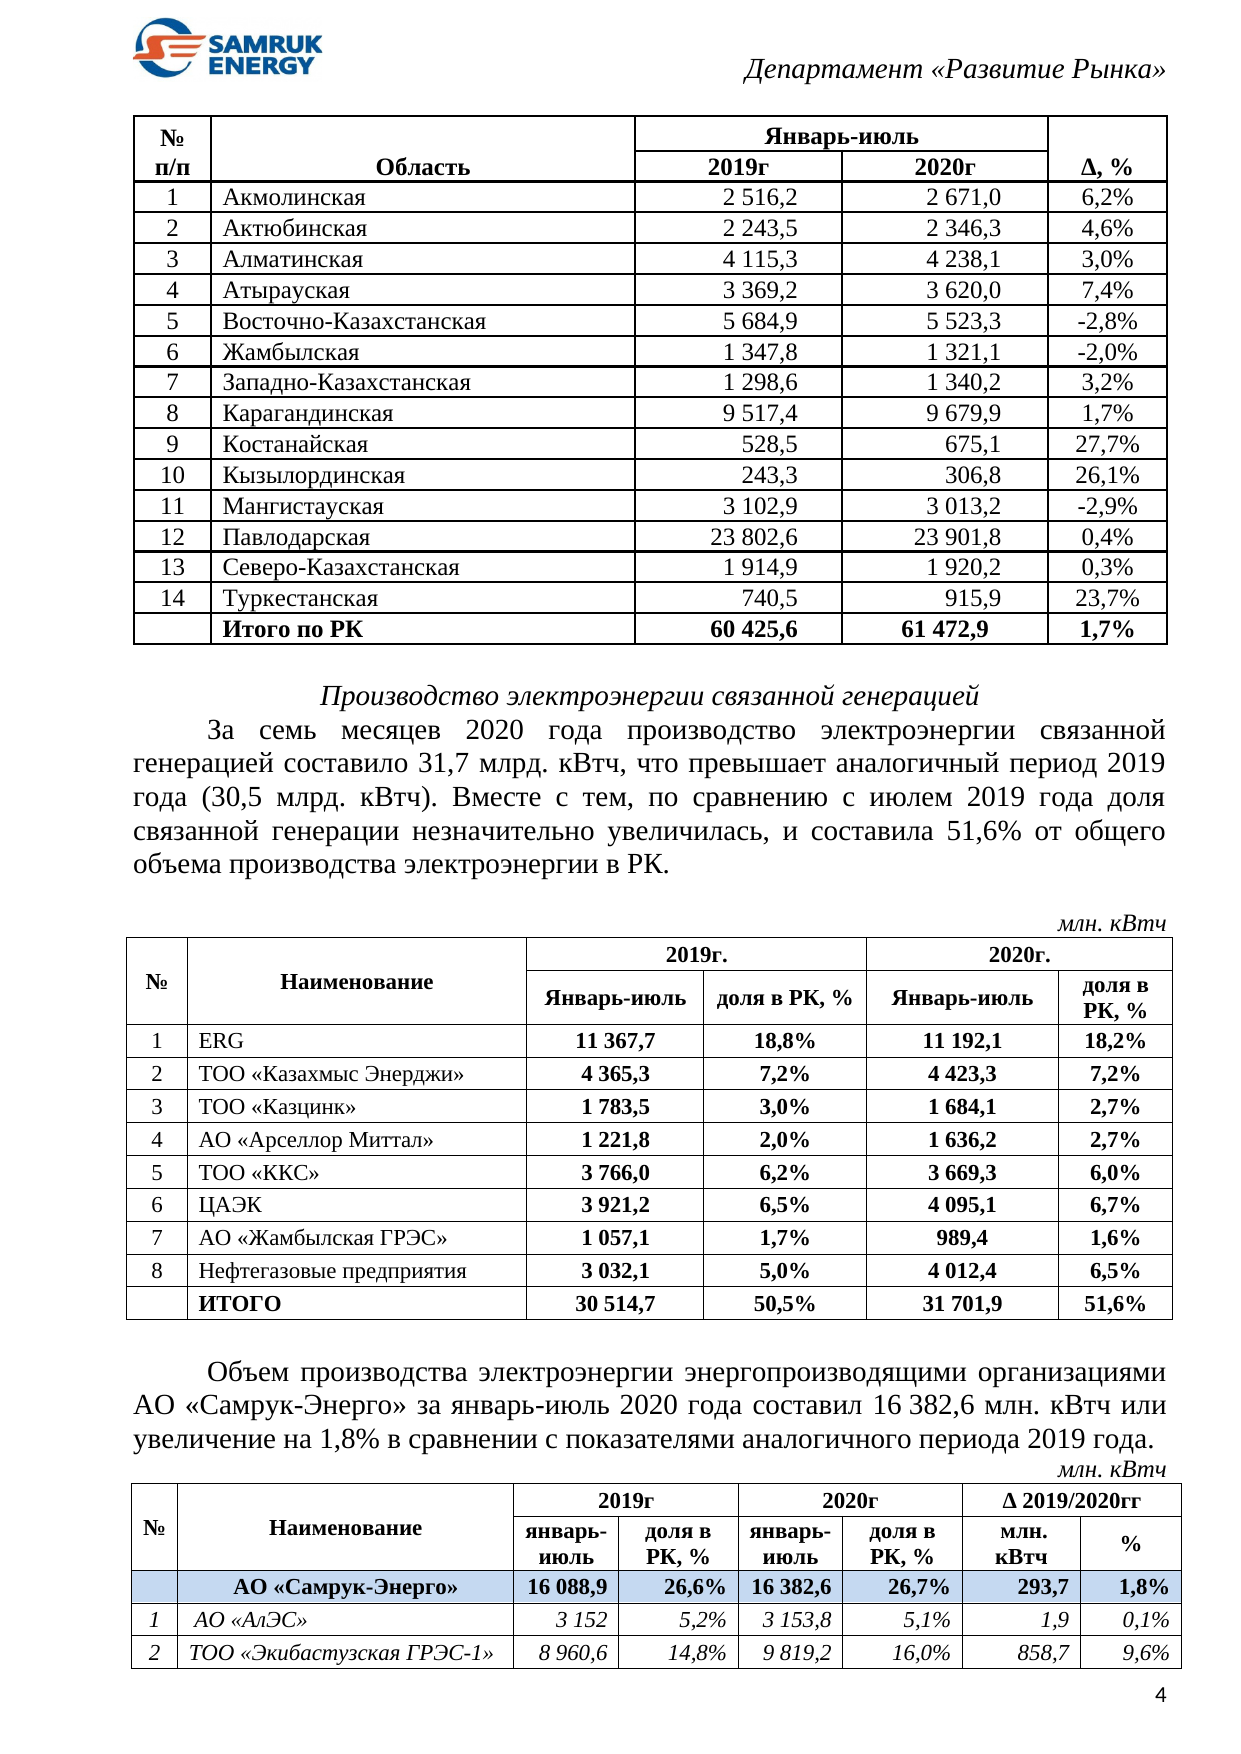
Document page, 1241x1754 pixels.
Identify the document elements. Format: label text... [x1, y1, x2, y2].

table_cell Западно-Казахстанская [212, 368, 634, 396]
table_cell 50,5% [704, 1287, 866, 1319]
table_cell 675,1 [843, 429, 1047, 458]
table_cell 4,6% [1049, 213, 1166, 242]
table_cell ИТОГО [188, 1287, 526, 1319]
table_cell Костанайская [212, 429, 634, 458]
table_cell 3,2% [1049, 368, 1166, 396]
table_cell 23,7% [1049, 583, 1166, 612]
table_cell 18,8% [704, 1025, 866, 1057]
table_cell 4 012,4 [867, 1255, 1058, 1286]
table_cell 2 671,0 [843, 183, 1047, 211]
table_cell 7,4% [1049, 275, 1166, 304]
table_cell ТОО «Казахмыс Энерджи» [188, 1058, 526, 1089]
table_header Δ, % [1049, 117, 1166, 180]
table_cell 1 221,8 [527, 1123, 703, 1155]
table_cell 1 340,2 [843, 368, 1047, 396]
table_cell 26,7% [843, 1571, 962, 1602]
table_cell 3 766,0 [527, 1156, 703, 1188]
table_cell 1 920,2 [843, 553, 1047, 581]
table_cell доля в РК, % [1059, 971, 1172, 1024]
table_cell Итого по РК [212, 614, 634, 643]
table_cell 3 620,0 [843, 275, 1047, 304]
table_cell [135, 614, 210, 643]
table_cell январь-июль [739, 1517, 842, 1569]
table_cell ТОО «Экибастузская ГРЭС-1» [178, 1636, 513, 1668]
table_cell 7 [135, 368, 210, 396]
table_cell 528,5 [636, 429, 841, 458]
table_cell 1,8% [1081, 1571, 1181, 1602]
table_cell 6 [127, 1189, 187, 1221]
table_cell 0,4% [1049, 522, 1166, 550]
table_cell 3 [135, 244, 210, 273]
table_cell 989,4 [867, 1222, 1058, 1253]
table_cell 8 [127, 1255, 187, 1286]
table_cell 4 115,3 [636, 244, 841, 273]
table_cell 6,2% [1049, 183, 1166, 211]
table_cell 1 684,1 [867, 1090, 1058, 1122]
table_cell 0,3% [1049, 553, 1166, 581]
table_cell 2,7% [1059, 1123, 1172, 1155]
table_cell 6,5% [1059, 1255, 1172, 1286]
table_header 2019г [514, 1484, 738, 1516]
table_cell 23 802,6 [636, 522, 841, 550]
table_cell % [1081, 1517, 1181, 1569]
table_cell [132, 1571, 177, 1602]
table_cell 915,9 [843, 583, 1047, 612]
table_cell 4 [127, 1123, 187, 1155]
table_cell 16,0% [843, 1636, 962, 1668]
table_cell 3 153,8 [739, 1604, 842, 1635]
table_cell 3 669,3 [867, 1156, 1058, 1188]
table_cell Жамбылская [212, 337, 634, 365]
table_cell Акмолинская [212, 183, 634, 211]
table_header Наименование [178, 1484, 513, 1569]
table_cell 3 102,9 [636, 491, 841, 519]
table_cell 3 921,2 [527, 1189, 703, 1221]
table_cell 1 914,9 [636, 553, 841, 581]
table_cell доля в РК, % [843, 1517, 962, 1569]
table_cell 1 [127, 1025, 187, 1057]
list млн. кВтч [133, 908, 1167, 937]
table_cell 2,7% [1059, 1090, 1172, 1122]
table_cell 3,0% [1049, 244, 1166, 273]
table_cell 7,2% [1059, 1058, 1172, 1089]
table_cell 26,6% [619, 1571, 738, 1602]
table_cell 2 [127, 1058, 187, 1089]
table_cell 858,7 [963, 1636, 1080, 1668]
table_cell 2 [132, 1636, 177, 1668]
table_cell 306,8 [843, 460, 1047, 489]
table_cell 61 472,9 [843, 614, 1047, 643]
text Объем производства электроэнергии энергопроизводящими организациями АО «Самрук-Энерго» за январь-июль 2020 года составил 16 382,6 млн. кВтч или увеличение на 1,8% в сравнении с показателями аналогичного периода 2019 года. [133, 1354, 1167, 1454]
table_cell 9 [135, 429, 210, 458]
table_cell Восточно-Казахстанская [212, 306, 634, 334]
table_cell Атырауская [212, 275, 634, 304]
table_cell 1 [132, 1604, 177, 1635]
table_cell 5,1% [843, 1604, 962, 1635]
table_cell Январь-июль [527, 971, 703, 1024]
list млн. кВтч [208, 1454, 1167, 1483]
table_cell млн. кВтч [963, 1517, 1080, 1569]
table_cell 8 960,6 [514, 1636, 618, 1668]
table_header Δ 2019/2020гг [963, 1484, 1181, 1516]
subtitle Производство электроэнергии связанной генерацией [133, 678, 1167, 712]
table_header 2020г [739, 1484, 962, 1516]
table_cell январь-июль [514, 1517, 618, 1569]
table_cell 6,0% [1059, 1156, 1172, 1188]
table_cell 7 [127, 1222, 187, 1253]
table_cell 5,2% [619, 1604, 738, 1635]
table_cell Январь-июль [867, 971, 1058, 1024]
table_cell 1,7% [1049, 398, 1166, 427]
table_cell ТОО «Казцинк» [188, 1090, 526, 1122]
table_cell 1 347,8 [636, 337, 841, 365]
table_cell Кызылординская [212, 460, 634, 489]
table_cell 1,7% [704, 1222, 866, 1253]
table_cell доля в РК, % [619, 1517, 738, 1569]
table_cell 4 423,3 [867, 1058, 1058, 1089]
table_cell 3 369,2 [636, 275, 841, 304]
table_cell 14,8% [619, 1636, 738, 1668]
table_cell ТОО «ККС» [188, 1156, 526, 1188]
table_cell ЦАЭК [188, 1189, 526, 1221]
table_cell 18,2% [1059, 1025, 1172, 1057]
table_cell 11 [135, 491, 210, 519]
table_cell 3 152 [514, 1604, 618, 1635]
table_cell Северо-Казахстанская [212, 553, 634, 581]
table_cell 9 819,2 [739, 1636, 842, 1668]
table_cell -2,0% [1049, 337, 1166, 365]
table_cell 6,2% [704, 1156, 866, 1188]
table_cell 26,1% [1049, 460, 1166, 489]
table_cell 6 [135, 337, 210, 365]
table_header № п/п [135, 117, 210, 180]
table_cell 6,5% [704, 1189, 866, 1221]
table_cell 1,6% [1059, 1222, 1172, 1253]
table_cell 4 095,1 [867, 1189, 1058, 1221]
table_cell 4 365,3 [527, 1058, 703, 1089]
table_cell 6,7% [1059, 1189, 1172, 1221]
table_cell 5 [135, 306, 210, 334]
table_cell 4 [135, 275, 210, 304]
table_header № [132, 1484, 177, 1569]
table_cell АО «АлЭС» [178, 1604, 513, 1635]
table_cell 2019г [636, 152, 841, 180]
table_header Наименование [188, 938, 526, 1024]
table_cell 0,1% [1081, 1604, 1181, 1635]
table_cell 23 901,8 [843, 522, 1047, 550]
table_cell 1 298,6 [636, 368, 841, 396]
table_cell 3,0% [704, 1090, 866, 1122]
table_header 2019г. [527, 938, 866, 970]
table_cell 1,9 [963, 1604, 1080, 1635]
table_cell 11 367,7 [527, 1025, 703, 1057]
table_cell 1,7% [1049, 614, 1166, 643]
table_cell 5 523,3 [843, 306, 1047, 334]
table_cell 8 [135, 398, 210, 427]
text За семь месяцев 2020 года производство электроэнергии связанной генерацией составило 31,7 млрд. кВтч, что превышает аналогичный период 2019 года (30,5 млрд. кВтч). Вместе с тем, по сравнению с июлем 2019 года доля связанной генерации незначительно увеличилась, и составила 51,6% от общего объема производства электроэнергии в РК. [133, 712, 1167, 880]
table_cell 5,0% [704, 1255, 866, 1286]
table_cell 31 701,9 [867, 1287, 1058, 1319]
table_cell 2020г [843, 152, 1047, 180]
table_header 2020г. [867, 938, 1172, 970]
table_cell 5 [127, 1156, 187, 1188]
table_cell -2,9% [1049, 491, 1166, 519]
table_cell АО «Самрук-Энерго» [178, 1571, 513, 1602]
table_cell 2,0% [704, 1123, 866, 1155]
table_cell 51,6% [1059, 1287, 1172, 1319]
table_cell Павлодарская [212, 522, 634, 550]
table_cell [127, 1287, 187, 1319]
table_cell Карагандинская [212, 398, 634, 427]
table_cell 14 [135, 583, 210, 612]
table_cell 3 [127, 1090, 187, 1122]
table_cell 2 243,5 [636, 213, 841, 242]
table_cell 5 684,9 [636, 306, 841, 334]
table_cell 243,3 [636, 460, 841, 489]
table_cell 12 [135, 522, 210, 550]
table_cell АО «Арселлор Миттал» [188, 1123, 526, 1155]
table_cell 60 425,6 [636, 614, 841, 643]
table_cell 4 238,1 [843, 244, 1047, 273]
table_cell 16 088,9 [514, 1571, 618, 1602]
table_cell 1 057,1 [527, 1222, 703, 1253]
table_cell 740,5 [636, 583, 841, 612]
table_cell 10 [135, 460, 210, 489]
table_cell 3 013,2 [843, 491, 1047, 519]
table_cell 9 679,9 [843, 398, 1047, 427]
table_cell 1 783,5 [527, 1090, 703, 1122]
table_cell 1 636,2 [867, 1123, 1058, 1155]
picture [132, 17, 323, 82]
table_cell 1 321,1 [843, 337, 1047, 365]
table_cell 16 382,6 [739, 1571, 842, 1602]
table_cell 293,7 [963, 1571, 1080, 1602]
table_cell 7,2% [704, 1058, 866, 1089]
table_cell 11 192,1 [867, 1025, 1058, 1057]
table_cell 3 032,1 [527, 1255, 703, 1286]
table_header № [127, 938, 187, 1024]
table_cell 2 516,2 [636, 183, 841, 211]
table_cell ERG [188, 1025, 526, 1057]
table_cell 1 [135, 183, 210, 211]
table_cell доля в РК, % [704, 971, 866, 1024]
table_cell -2,8% [1049, 306, 1166, 334]
table_cell 2 [135, 213, 210, 242]
table_cell Актюбинская [212, 213, 634, 242]
table_cell Нефтегазовые предприятия [188, 1255, 526, 1286]
table_cell 27,7% [1049, 429, 1166, 458]
table_header Область [212, 117, 634, 180]
table_cell 2 346,3 [843, 213, 1047, 242]
table_cell 13 [135, 553, 210, 581]
table_cell АО «Жамбылская ГРЭС» [188, 1222, 526, 1253]
table_cell 9,6% [1081, 1636, 1181, 1668]
table_cell 30 514,7 [527, 1287, 703, 1319]
table_header Январь-июль [636, 117, 1047, 149]
table_cell Туркестанская [212, 583, 634, 612]
table_cell 9 517,4 [636, 398, 841, 427]
table_cell Мангистауская [212, 491, 634, 519]
table_cell Алматинская [212, 244, 634, 273]
